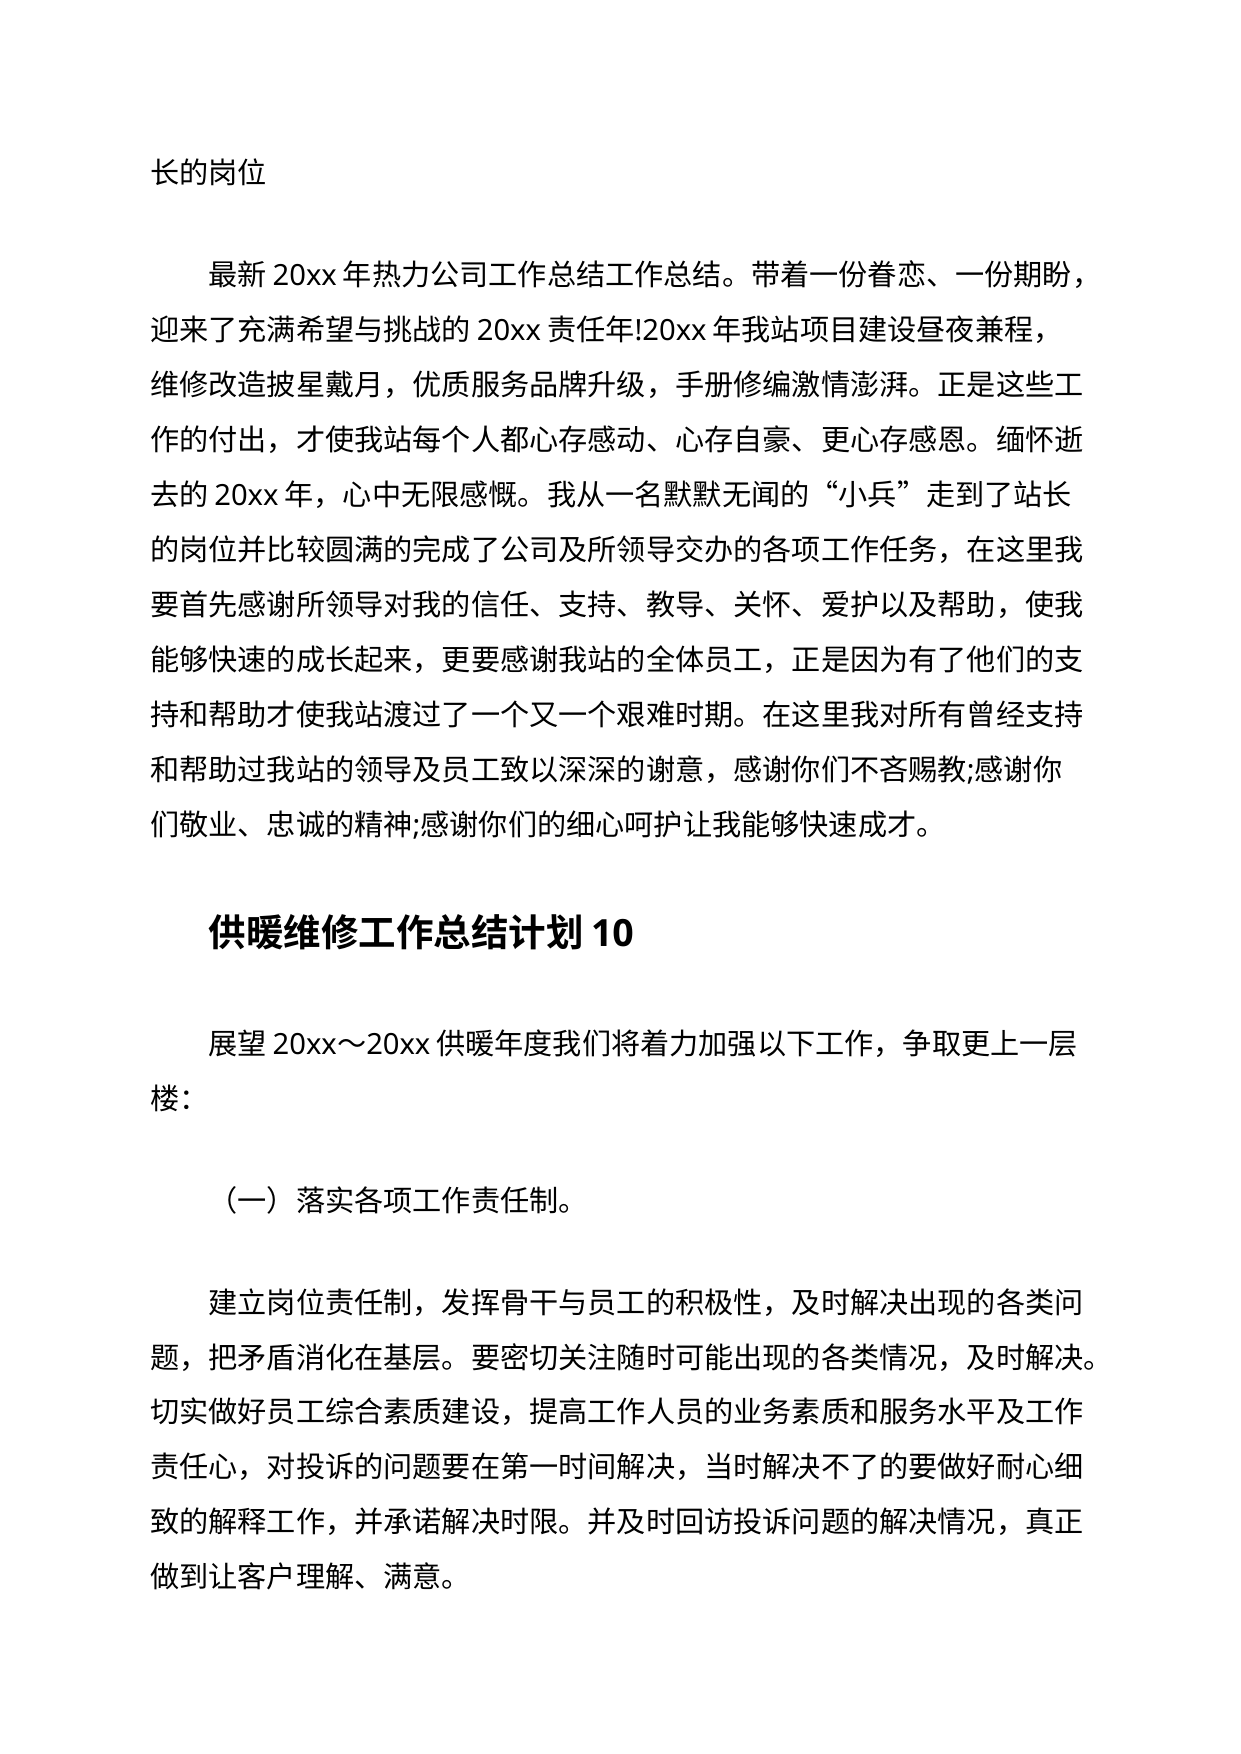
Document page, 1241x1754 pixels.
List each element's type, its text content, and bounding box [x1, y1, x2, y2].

text （一）落实各项工作责任制。 [150, 1177, 1090, 1220]
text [150, 150, 1090, 192]
text 最新20xx年热力公司工作总结工作总结。带着一份眷恋、一份期盼，迎来了充满希望与挑战的20xx责任年!20xx年我站项目建设昼夜兼程，维修改造披星戴月，优质服务品牌升级，手册修编激情澎湃。正是这些工作的付出，才使我站每个人都心存感动、心存自豪、更心存感恩。缅怀逝去的20xx年，心中无限感慨。我从一名默默无闻的“小兵”走到了站长的岗位并比较圆满的完成了公司及所领导交办的各项工作任务，在这里我要首先感谢所领导对我的信任、支持、教导、关怀、爱护以及帮助，使我能够快速的成长起来，更要感谢我站的全体员工，正是因为有了他们的支持和帮助才使我站渡过了一个又一个艰难时期。在这里我对所有曾经支持和帮助过我站的领导及员工致以深深的谢意，感谢你们不吝赐教;感谢你们敬业、忠诚的精神;感谢你们的细心呵护让我能够快速成才。 [150, 252, 1090, 843]
text 展望20xx～20xx供暖年度我们将着力加强以下工作，争取更上一层楼： [150, 1021, 1090, 1118]
text 建立岗位责任制，发挥骨干与员工的积极性，及时解决出现的各类问题，把矛盾消化在基层。要密切关注随时可能出现的各类情况，及时解决。切实做好员工综合素质建设，提高工作人员的业务素质和服务水平及工作责任心，对投诉的问题要在第一时间解决，当时解决不了的要做好耐心细致的解释工作，并承诺解决时限。并及时回访投诉问题的解决情况，真正做到让客户理解、满意。 [150, 1279, 1090, 1596]
text 供暖维修工作总结计划10 [150, 903, 1090, 958]
